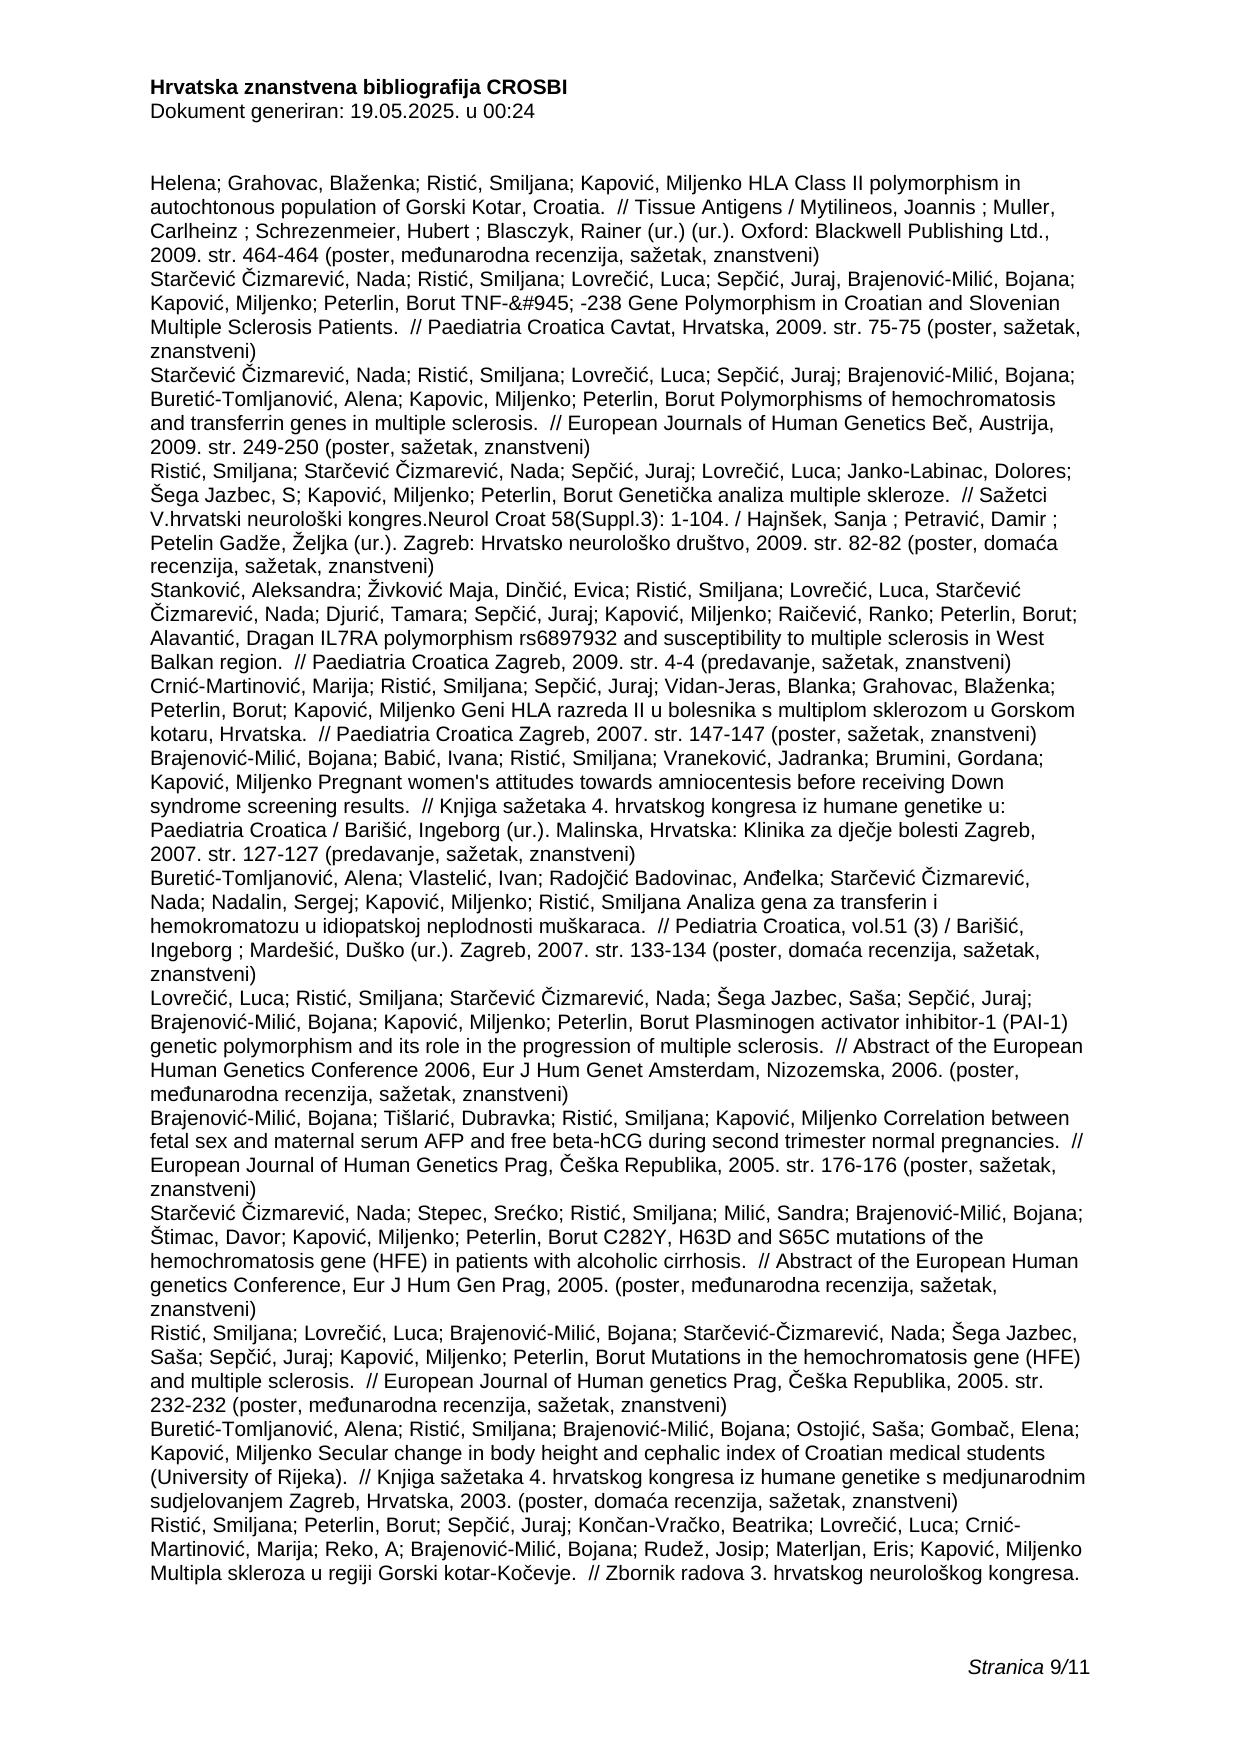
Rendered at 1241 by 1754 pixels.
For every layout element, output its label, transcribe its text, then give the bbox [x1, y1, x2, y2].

text Ristić, Smiljana; Lovrečić, Luca; Brajenović-Milić, Bojana; Starčević-Čizmarević, Nada; Šega Jazbec, Saša; Sepčić, Juraj; Kapović, Miljenko; Peterlin, Borut [150, 1321, 1090, 1417]
text Buretić-Tomljanović, Alena; Vlastelić, Ivan; Radojčić Badovinac, Anđelka; Starčević Čizmarević, Nada; Nadalin, Sergej; Kapović, Miljenko; Ristić, Smiljana [150, 866, 1090, 986]
text Lovrečić, Luca; Ristić, Smiljana; Starčević Čizmarević, Nada; Šega Jazbec, Saša; Sepčić, Juraj; Brajenović-Milić, Bojana; Kapović, Miljenko; Peterlin, Borut [150, 986, 1090, 1105]
text Crnić-Martinović, Marija; Ristić, Smiljana; Sepčić, Juraj; Vidan-Jeras, Blanka; Grahovac, Blaženka; Peterlin, Borut; Kapović, Miljenko [150, 674, 1090, 746]
text Starčević Čizmarević, Nada; Ristić, Smiljana; Lovrečić, Luca; Sepčić, Juraj; Brajenović-Milić, Bojana; Buretić-Tomljanović, Alena; Kapovic, Miljenko; Peterlin, Borut [150, 363, 1090, 458]
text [150, 1513, 1090, 1584]
text Brajenović-Milić, Bojana; Tišlarić, Dubravka; Ristić, Smiljana; Kapović, Miljenko [150, 1105, 1090, 1201]
text Starčević Čizmarević, Nada; Stepec, Srećko; Ristić, Smiljana; Milić, Sandra; Brajenović-Milić, Bojana; Štimac, Davor; Kapović, Miljenko; Peterlin, Borut [150, 1201, 1090, 1321]
text Brajenović-Milić, Bojana; Babić, Ivana; Ristić, Smiljana; Vraneković, Jadranka; Brumini, Gordana; Kapović, Miljenko [150, 746, 1090, 866]
text Buretić-Tomljanović, Alena; Ristić, Smiljana; Brajenović-Milić, Bojana; Ostojić, Saša; Gombač, Elena; Kapović, Miljenko [150, 1417, 1090, 1513]
text Ristić, Smiljana; Starčević Čizmarević, Nada; Sepčić, Juraj; Lovrečić, Luca; Janko-Labinac, Dolores; Šega Jazbec, S; Kapović, Miljenko; Peterlin, Borut [150, 458, 1090, 578]
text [150, 171, 1090, 267]
text Stanković, Aleksandra; Živković Maja, Dinčić, Evica; Ristić, Smiljana; Lovrečić, Luca, Starčević Čizmarević, Nada; Djurić, Tamara; Sepčić, Juraj; Kapović, Miljenko; Raičević, Ranko; Peterlin, Borut; Alavantić, Dragan [150, 578, 1090, 674]
text Starčević Čizmarević, Nada; Ristić, Smiljana; Lovrečić, Luca; Sepčić, Juraj, Brajenović-Milić, Bojana; Kapović, Miljenko; Peterlin, Borut [150, 267, 1090, 363]
